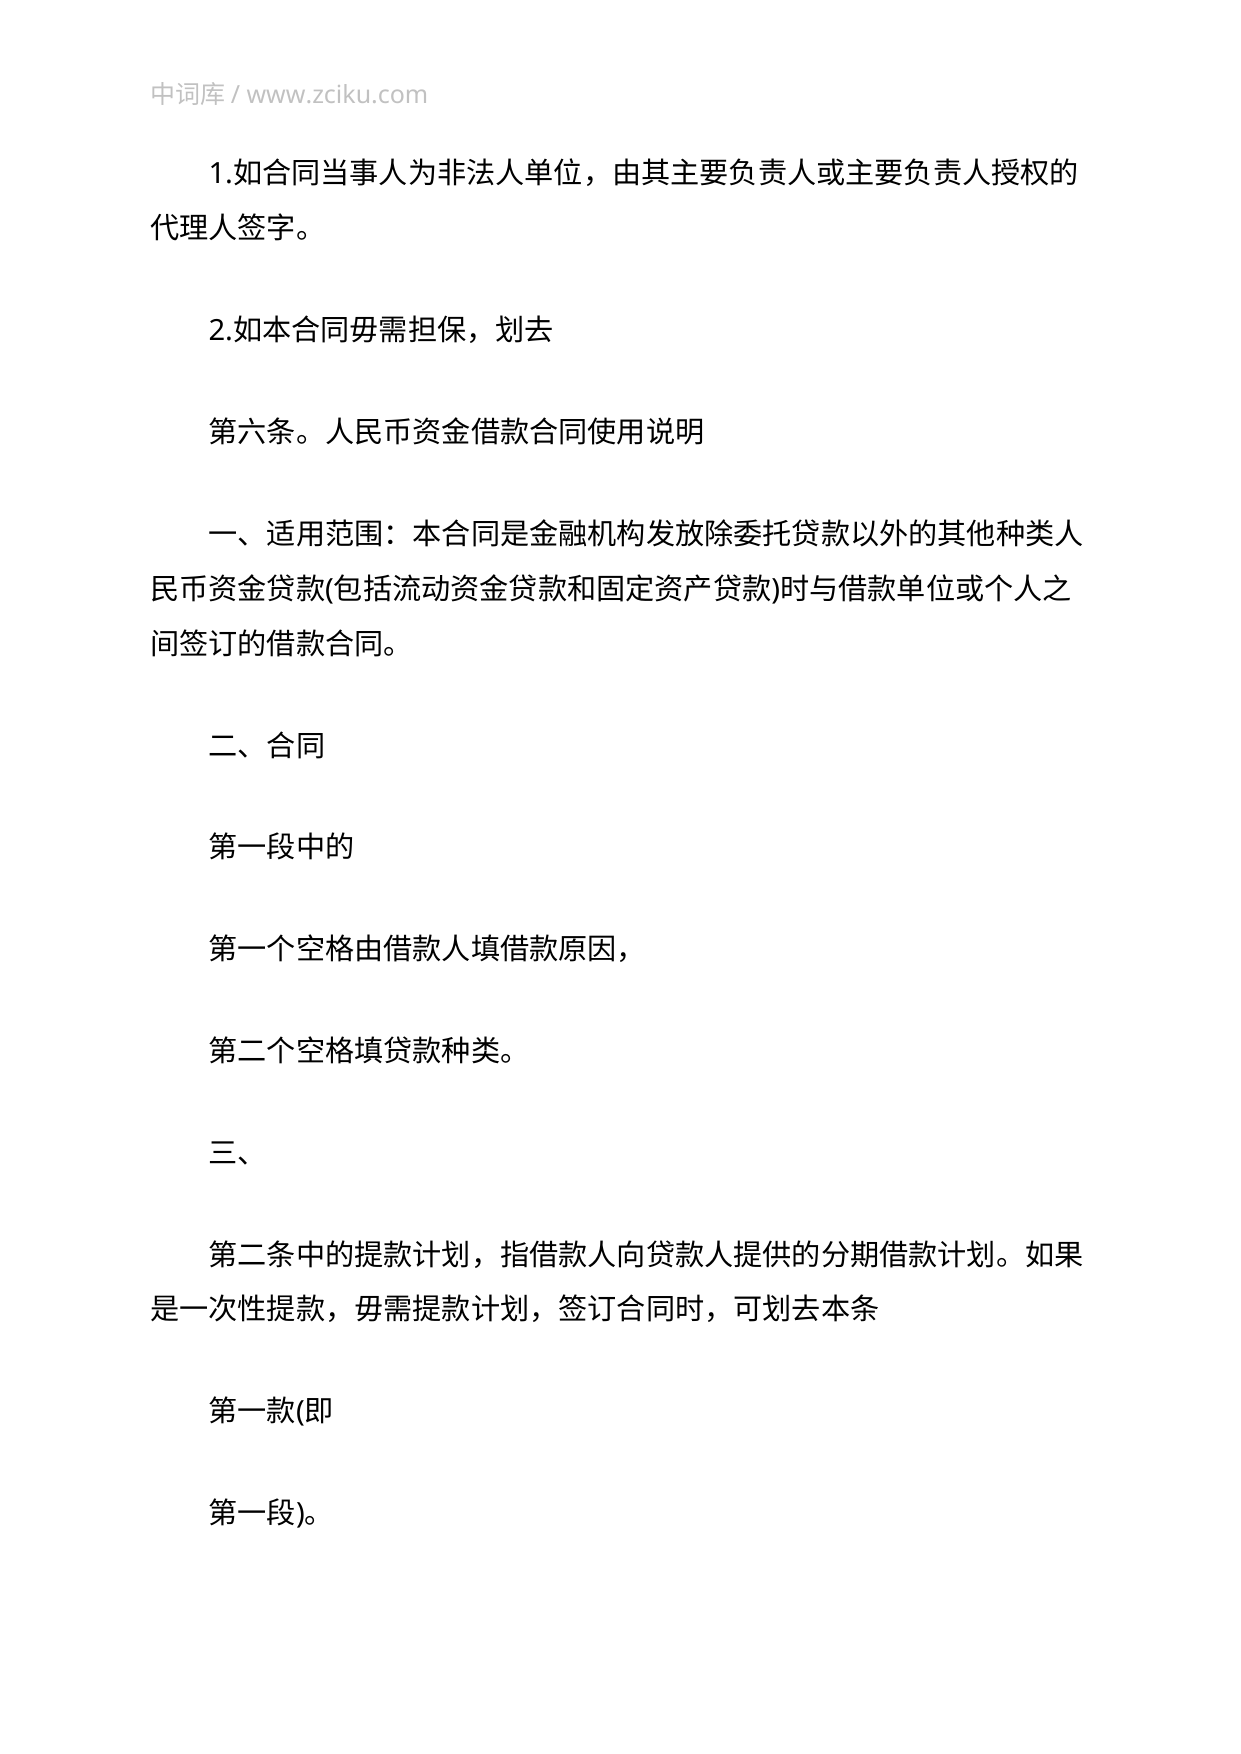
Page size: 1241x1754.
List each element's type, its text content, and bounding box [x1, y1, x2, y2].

text 第一款(即 [150, 1388, 1090, 1430]
text 第一个空格由借款人填借款原因， [150, 926, 1090, 968]
text 2.如本合同毋需担保，划去 [150, 307, 1090, 349]
text 1.如合同当事人为非法人单位，由其主要负责人或主要负责人授权的代理人签字。 [150, 150, 1090, 247]
text 二、合同 [150, 722, 1090, 764]
text 第一段中的 [150, 824, 1090, 866]
text 第二个空格填贷款种类。 [150, 1027, 1090, 1070]
text 第六条。人民币资金借款合同使用说明 [150, 409, 1090, 451]
text 三、 [150, 1129, 1090, 1172]
text 第二条中的提款计划，指借款人向贷款人提供的分期借款计划。如果是一次性提款，毋需提款计划，签订合同时，可划去本条 [150, 1231, 1090, 1328]
text 第一段)。 [150, 1490, 1090, 1532]
text 一、适用范围：本合同是金融机构发放除委托贷款以外的其他种类人民币资金贷款(包括流动资金贷款和固定资产贷款)时与借款单位或个人之间签订的借款合同。 [150, 511, 1090, 663]
